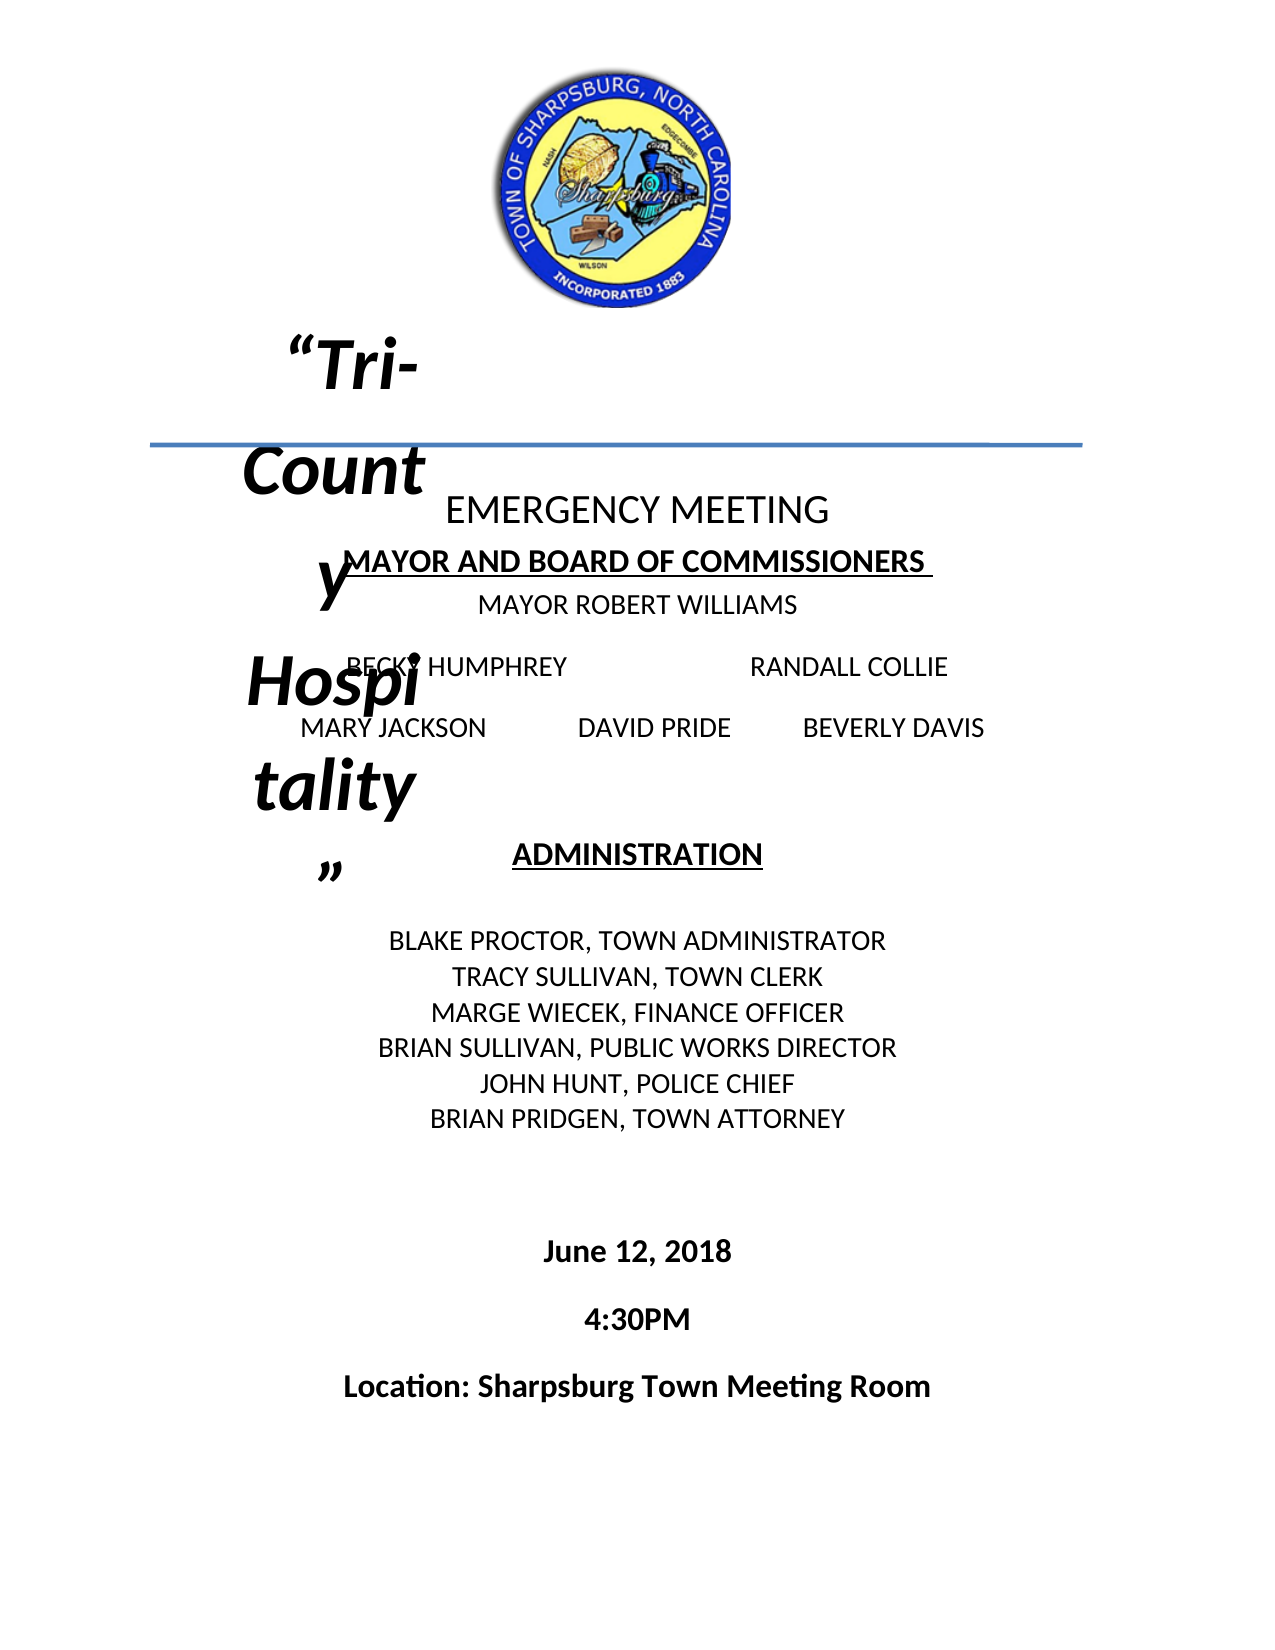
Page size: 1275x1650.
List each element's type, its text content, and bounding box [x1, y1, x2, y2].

text 4:30PM [150, 1298, 1125, 1338]
text BRIAN PRIDGEN, TOWN ATTORNEY [150, 1101, 1125, 1136]
text EMERGENCY MEETING MAYOR AND BOARD OF COMMISSIONERS MAYOR ROBERT WILLIAMS [150, 415, 1125, 621]
text MARY JACKSON DAVID PRIDE BEVERLY DAVIS [225, 709, 1125, 745]
text TRACY SULLIVAN, TOWN CLERK [150, 958, 1125, 994]
text MARGE WIECEK, FINANCE OFFICER BRIAN SULLIVAN, PUBLIC WORKS DIRECTOR [150, 994, 1125, 1065]
picture [490, 66, 731, 307]
text JOHN HUNT, POLICE CHIEF [150, 1065, 1125, 1101]
text BLAKE PROCTOR, TOWN ADMINISTRATOR [150, 922, 1125, 958]
text Location: Sharpsburg Town Meeting Room [150, 1365, 1125, 1406]
text ADMINISTRATION [150, 833, 1125, 902]
text BECKY HUMPHREY RANDALL COLLIE [225, 648, 1125, 683]
text June 12, 2018 [150, 1230, 1125, 1271]
